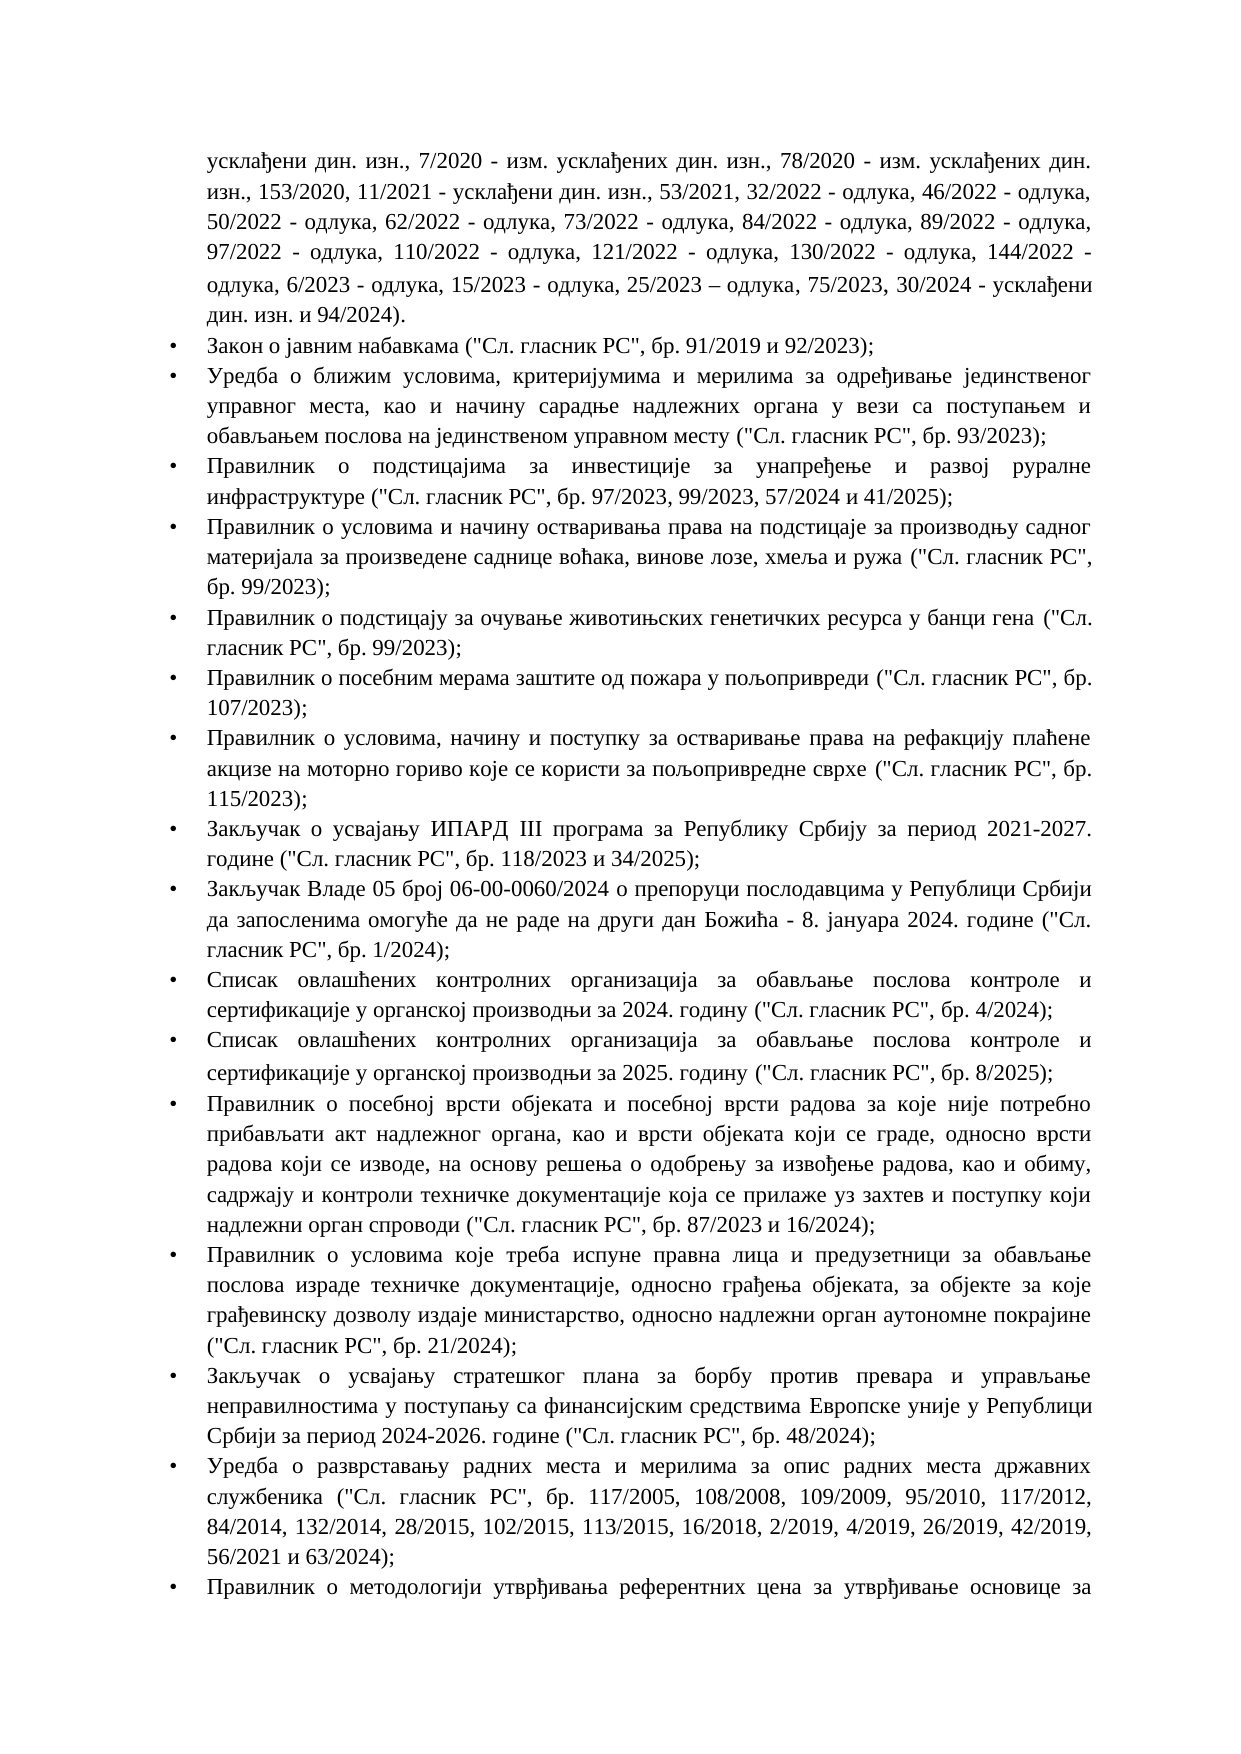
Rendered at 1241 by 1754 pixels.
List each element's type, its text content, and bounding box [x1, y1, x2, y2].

list Закључак о усвајању ИПАРД III програма за Републику Србију за период 2021-2027. године ("Сл. гласник РС", бр. 118/2023 и 34/2025); [169, 815, 1093, 872]
list Правилник о посебној врсти објеката и посебној врсти радова за које није потребно прибављати акт надлежног органа, као и врсти објеката који се граде, односно врсти радова који се изводе, на основу решења о одобрењу за извођење радова, као и обиму, садржају и контроли техничке документације која се прилаже уз захтев и поступку који надлежни орган спроводи ("Сл. гласник РС", бр. 87/2023 и 16/2024); [169, 1090, 1093, 1237]
list Правилник о условима које треба испуне правна лица и предузетници за обављање послова израде техничке документације, односно грађења објеката, за објекте за које грађевинску дозволу издаје министарство, односно надлежни орган аутономне покрајине ("Сл. гласник РС", бр. 21/2024); [169, 1241, 1093, 1358]
list Уредба о ближим условима, критеријумима и мерилима за одређивање јединственог управног места, као и начину сарадње надлежних органа у вези са поступањем и обављањем послова на јединственом управном месту ("Сл. гласник РС", бр. 93/2023); [169, 362, 1093, 449]
list Правилник о подстицају за очување животињских генетичких ресурса у банци гена ("Сл. гласник РС", бр. 99/2023); [169, 603, 1093, 660]
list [169, 1573, 1093, 1600]
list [169, 148, 1093, 328]
list Списак овлашћених контролних организација за обављање послова контроле и сертификације у органској производњи за 2025. годину ("Сл. гласник РС", бр. 8/2025); [169, 1026, 1093, 1086]
list Правилник о посебним мерама заштите од пожара у пољопривреди ("Сл. гласник РС", бр. 107/2023); [169, 664, 1093, 721]
list Закључак Владе 05 број 06-00-0060/2024 о препоруци послодавцима у Републици Србији да запосленима омогуће да не раде на други дан Божића - 8. јануара 2024. године ("Сл. гласник РС", бр. 1/2024); [169, 875, 1093, 962]
list Закон о јавним набавкама ("Сл. гласник РС", бр. 91/2019 и 92/2023); [169, 332, 1093, 358]
list Правилник о условима и начину остваривања права на подстицаје за производњу садног материјала за произведене саднице воћака, винове лозе, хмеља и ружа ("Сл. гласник РС", бр. 99/2023); [169, 513, 1093, 600]
list Правилник о подстицајима за инвестиције за унапређење и развој руралне инфраструктуре ("Сл. гласник РС", бр. 97/2023, 99/2023, 57/2024 и 41/2025); [169, 452, 1093, 509]
list Правилник о условима, начину и поступку за остваривање права на рефакцију плаћене акцизе на моторно гориво које се користи за пољопривредне сврхе ("Сл. гласник РС", бр. 115/2023); [169, 724, 1093, 811]
list Закључак о усвајању стратешког плана за борбу против превара и управљање неправилностима у поступању са финансијским средствима Европске уније у Републици Србији за период 2024-2026. године ("Сл. гласник РС", бр. 48/2024); [169, 1362, 1093, 1449]
list Списак овлашћених контролних организација за обављање послова контроле и сертификације у органској производњи за 2024. годину ("Сл. гласник РС", бр. 4/2024); [169, 966, 1093, 1023]
list Уредба о разврставању радних места и мерилима за опис радних места државних службеника ("Сл. гласник РС", бр. 117/2005, 108/2008, 109/2009, 95/2010, 117/2012, 84/2014, 132/2014, 28/2015, 102/2015, 113/2015, 16/2018, 2/2019, 4/2019, 26/2019, 42/2019, 56/2021 и 63/2024); [169, 1453, 1093, 1569]
